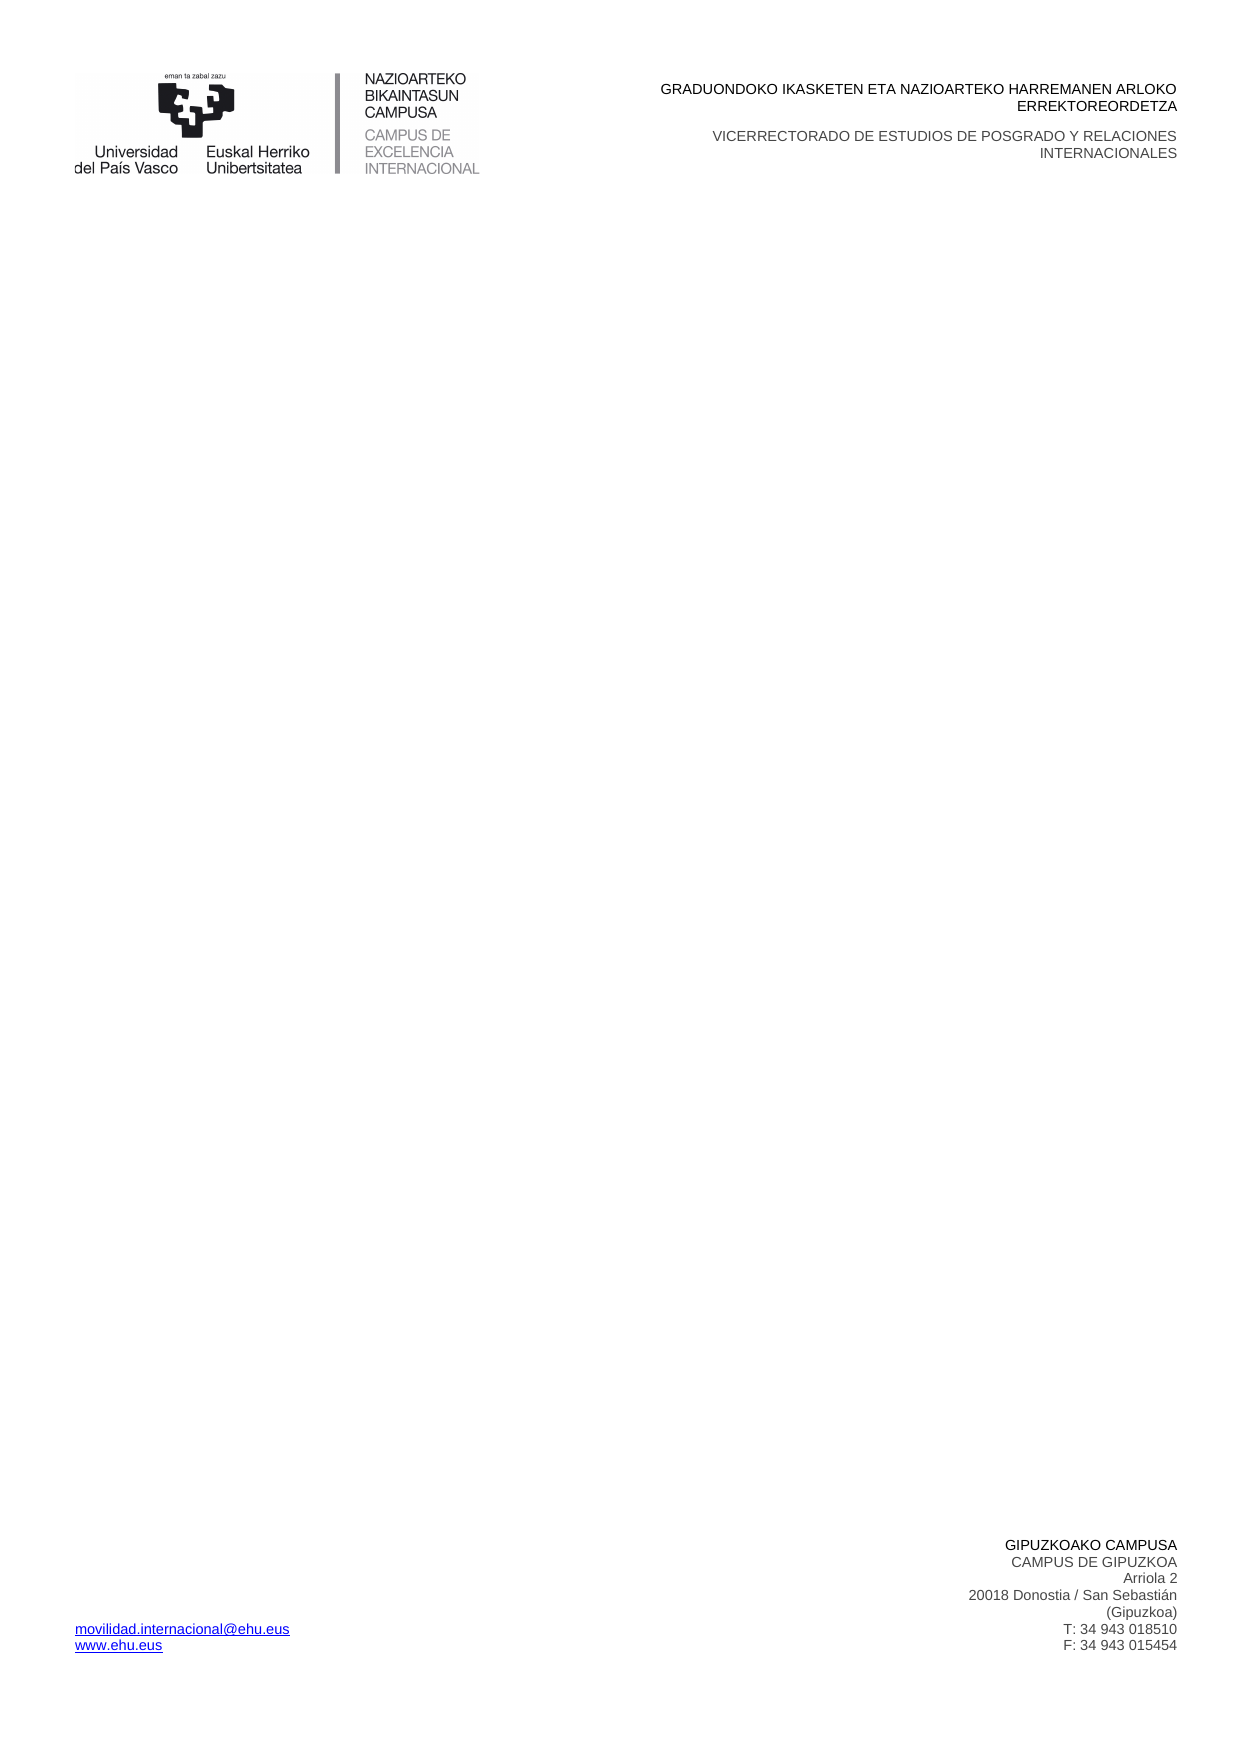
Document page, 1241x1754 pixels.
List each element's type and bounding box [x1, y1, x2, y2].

picture [74, 73, 480, 174]
